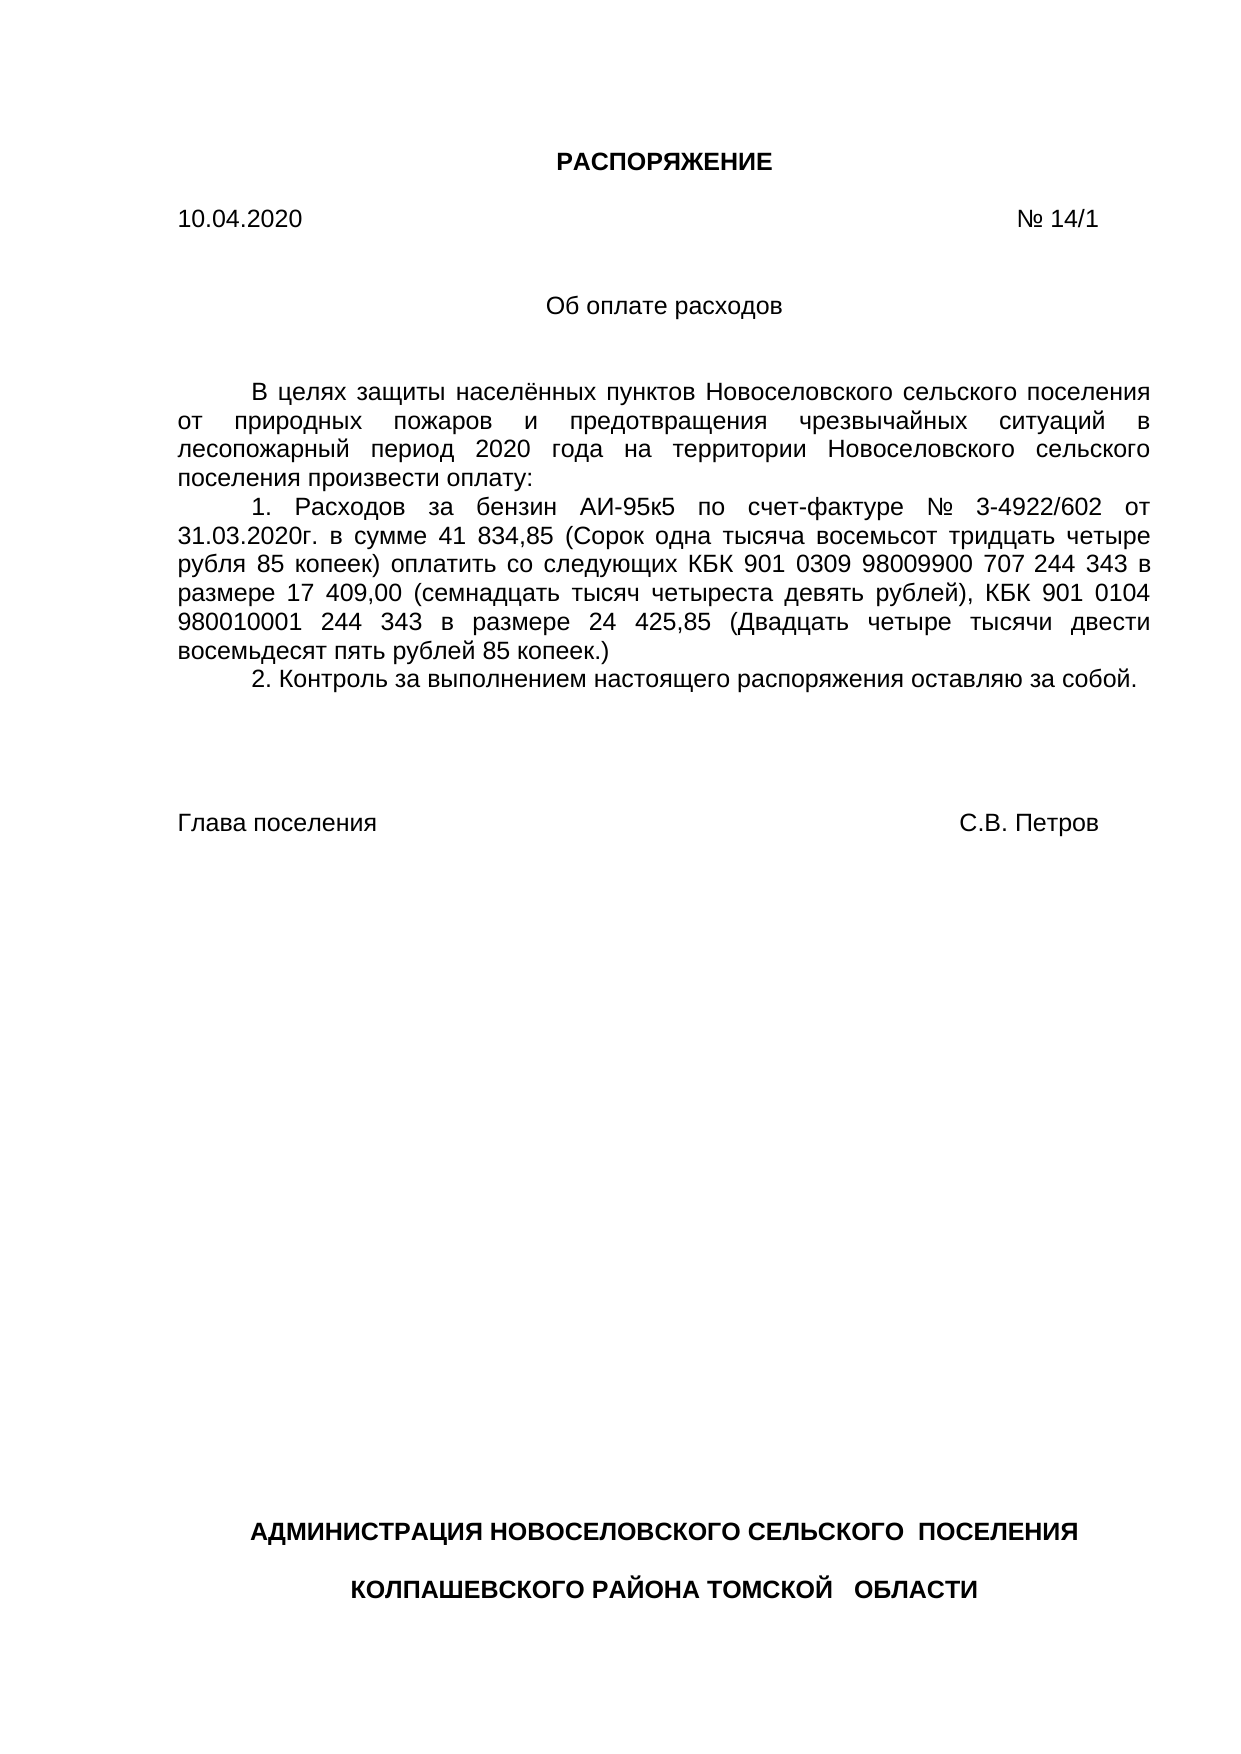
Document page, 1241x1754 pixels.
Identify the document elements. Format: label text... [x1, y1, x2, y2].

text РАСПОРЯЖЕНИЕ [177, 147, 1152, 176]
text Глава поселения С.В. Петров [177, 808, 1152, 837]
text АДМИНИСТРАЦИЯ НОВОСЕЛОВСКОГО СЕЛЬСКОГО ПОСЕЛЕНИЯ [177, 1517, 1152, 1546]
text 1. Расходов за бензин АИ-95к5 по счет-фактуре № 3-4922/602 от 31.03.2020г. в сумме 41 834,85 (Сорок одна тысяча восемьсот тридцать четыре рубля 85 копеек) оплатить со следующих КБК 901 0309 98009900 707 244 343 в размере 17 409,00 (семнадцать тысяч четыреста девять рублей), КБК 901 0104 980010001 244 343 в размере 24 425,85 (Двадцать четыре тысячи двести восемьдесят пять рублей 85 копеек.) [177, 492, 1152, 664]
text Об оплате расходов [177, 291, 1152, 319]
text 10.04.2020 № 14/1 [177, 204, 1152, 233]
text 2. Контроль за выполнением настоящего распоряжения оставляю за собой. [177, 664, 1152, 693]
text В целях защиты населённых пунктов Новоселовского сельского поселения от природных пожаров и предотвращения чрезвычайных ситуаций в лесопожарный период 2020 года на территории Новоселовского сельского поселения произвести оплату: [177, 377, 1152, 492]
text КОЛПАШЕВСКОГО РАЙОНА ТОМСКОЙ ОБЛАСТИ [177, 1574, 1152, 1603]
